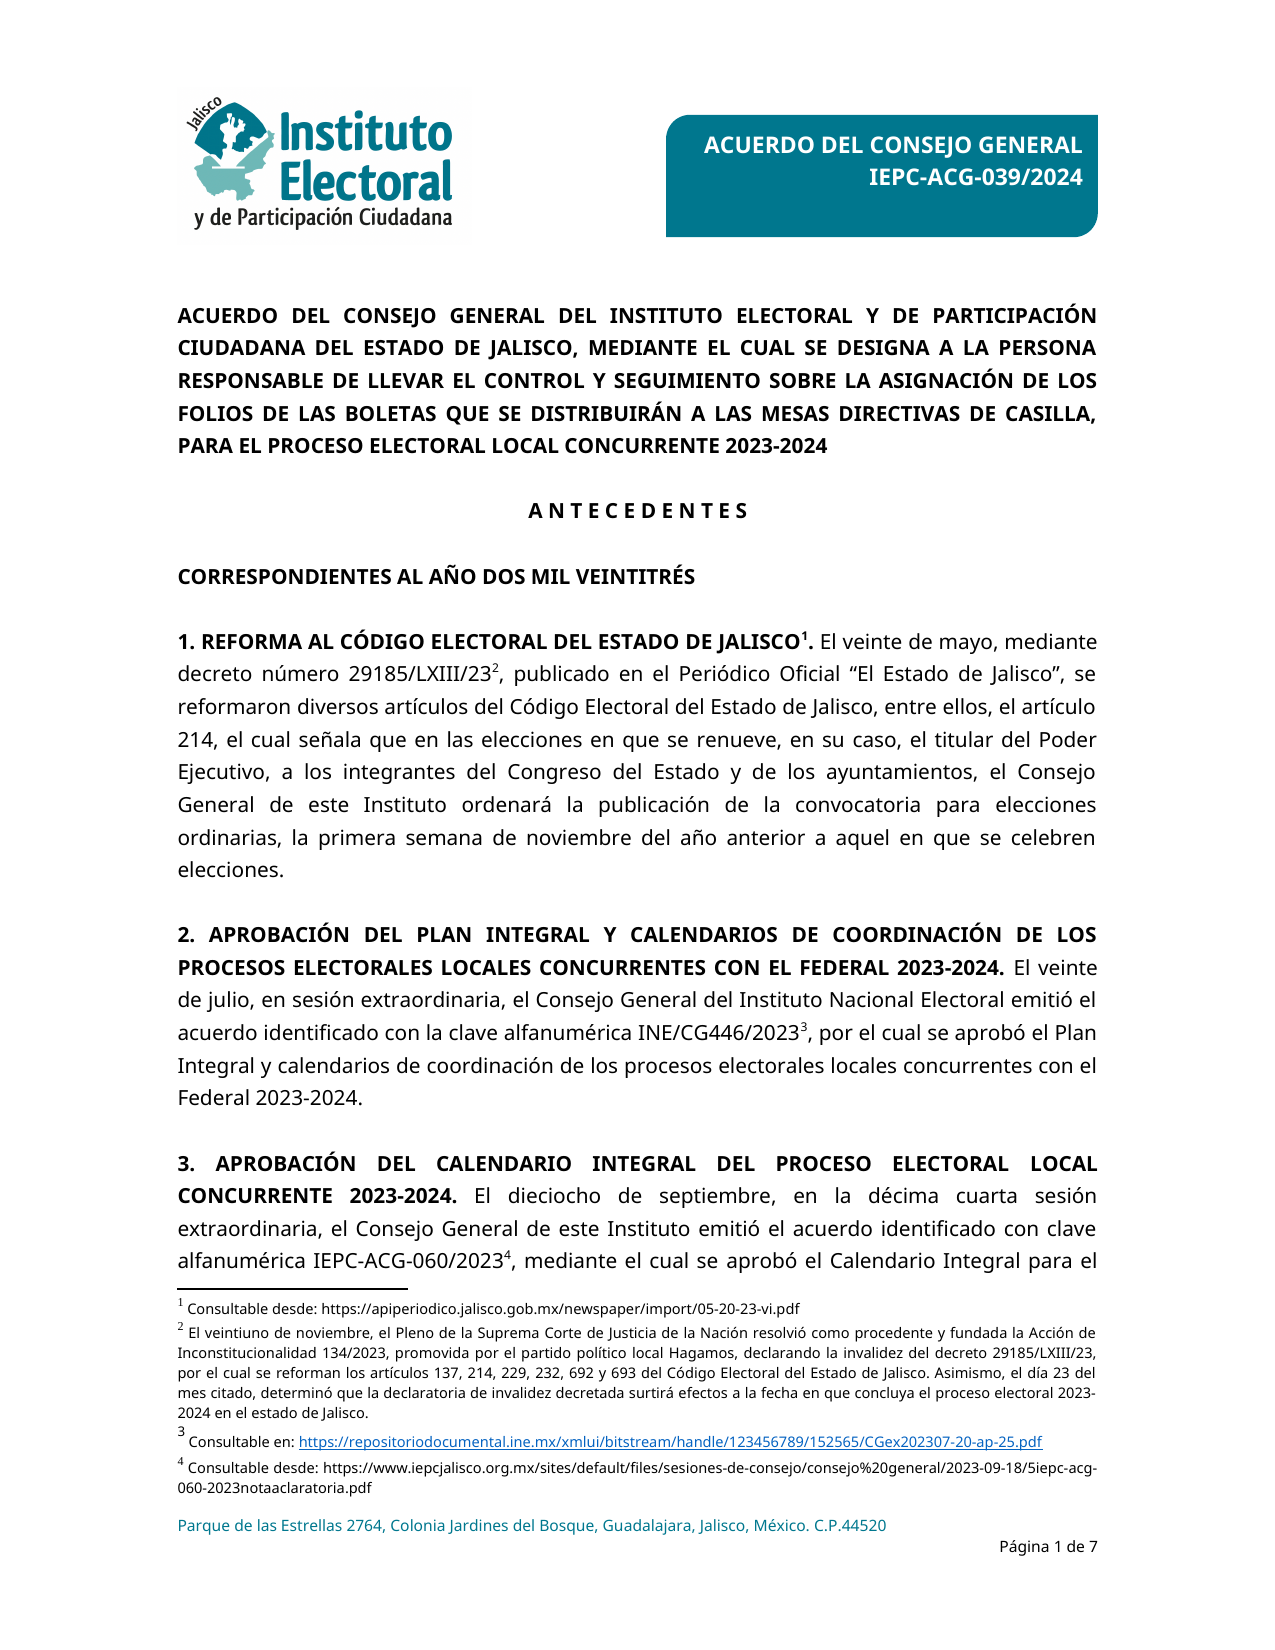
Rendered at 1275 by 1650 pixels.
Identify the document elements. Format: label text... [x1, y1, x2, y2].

text A N T E C E D E N T E S [177, 497, 1098, 525]
text 1. REFORMA AL CÓDIGO ELECTORAL DEL ESTADO DE JALISCO. El veinte de mayo, mediante decreto número 29185/LXIII/23, publicado en el Periódico Oficial “El Estado de Jalisco”, se reformaron diversos artículos del Código Electoral del Estado de Jalisco, entre ellos, el artículo 214, el cual señala que en las elecciones en que se renueve, en su caso, el titular del Poder Ejecutivo, a los integrantes del Congreso del Estado y de los ayuntamientos, el Consejo General de este Instituto ordenará la publicación de la convocatoria para elecciones ordinarias, la primera semana de noviembre del año anterior a aquel en que se celebren elecciones. [177, 627, 1098, 884]
text 2. APROBACIÓN DEL PLAN INTEGRAL Y CALENDARIOS DE COORDINACIÓN DE LOS PROCESOS ELECTORALES LOCALES CONCURRENTES CON EL FEDERAL 2023-2024. El veinte de julio, en sesión extraordinaria, el Consejo General del Instituto Nacional Electoral emitió el acuerdo identificado con la clave alfanumérica INE/CG446/2023, por el cual se aprobó el Plan Integral y calendarios de coordinación de los procesos electorales locales concurrentes con el Federal 2023-2024. [177, 920, 1098, 1112]
text CORRESPONDIENTES AL AÑO DOS MIL VEINTITRÉS [177, 562, 1098, 590]
text ACUERDO DEL CONSEJO GENERAL DEL INSTITUTO ELECTORAL Y DE PARTICIPACIÓN CIUDADANA DEL ESTADO DE JALISCO, MEDIANTE EL CUAL SE DESIGNA A LA PERSONA RESPONSABLE DE LLEVAR EL CONTROL Y SEGUIMIENTO SOBRE LA ASIGNACIÓN DE LOS FOLIOS DE LAS BOLETAS QUE SE DISTRIBUIRÁN A LAS MESAS DIRECTIVAS DE CASILLA, PARA EL PROCESO ELECTORAL LOCAL CONCURRENTE 2023-2024 [177, 301, 1098, 460]
picture [177, 87, 473, 245]
